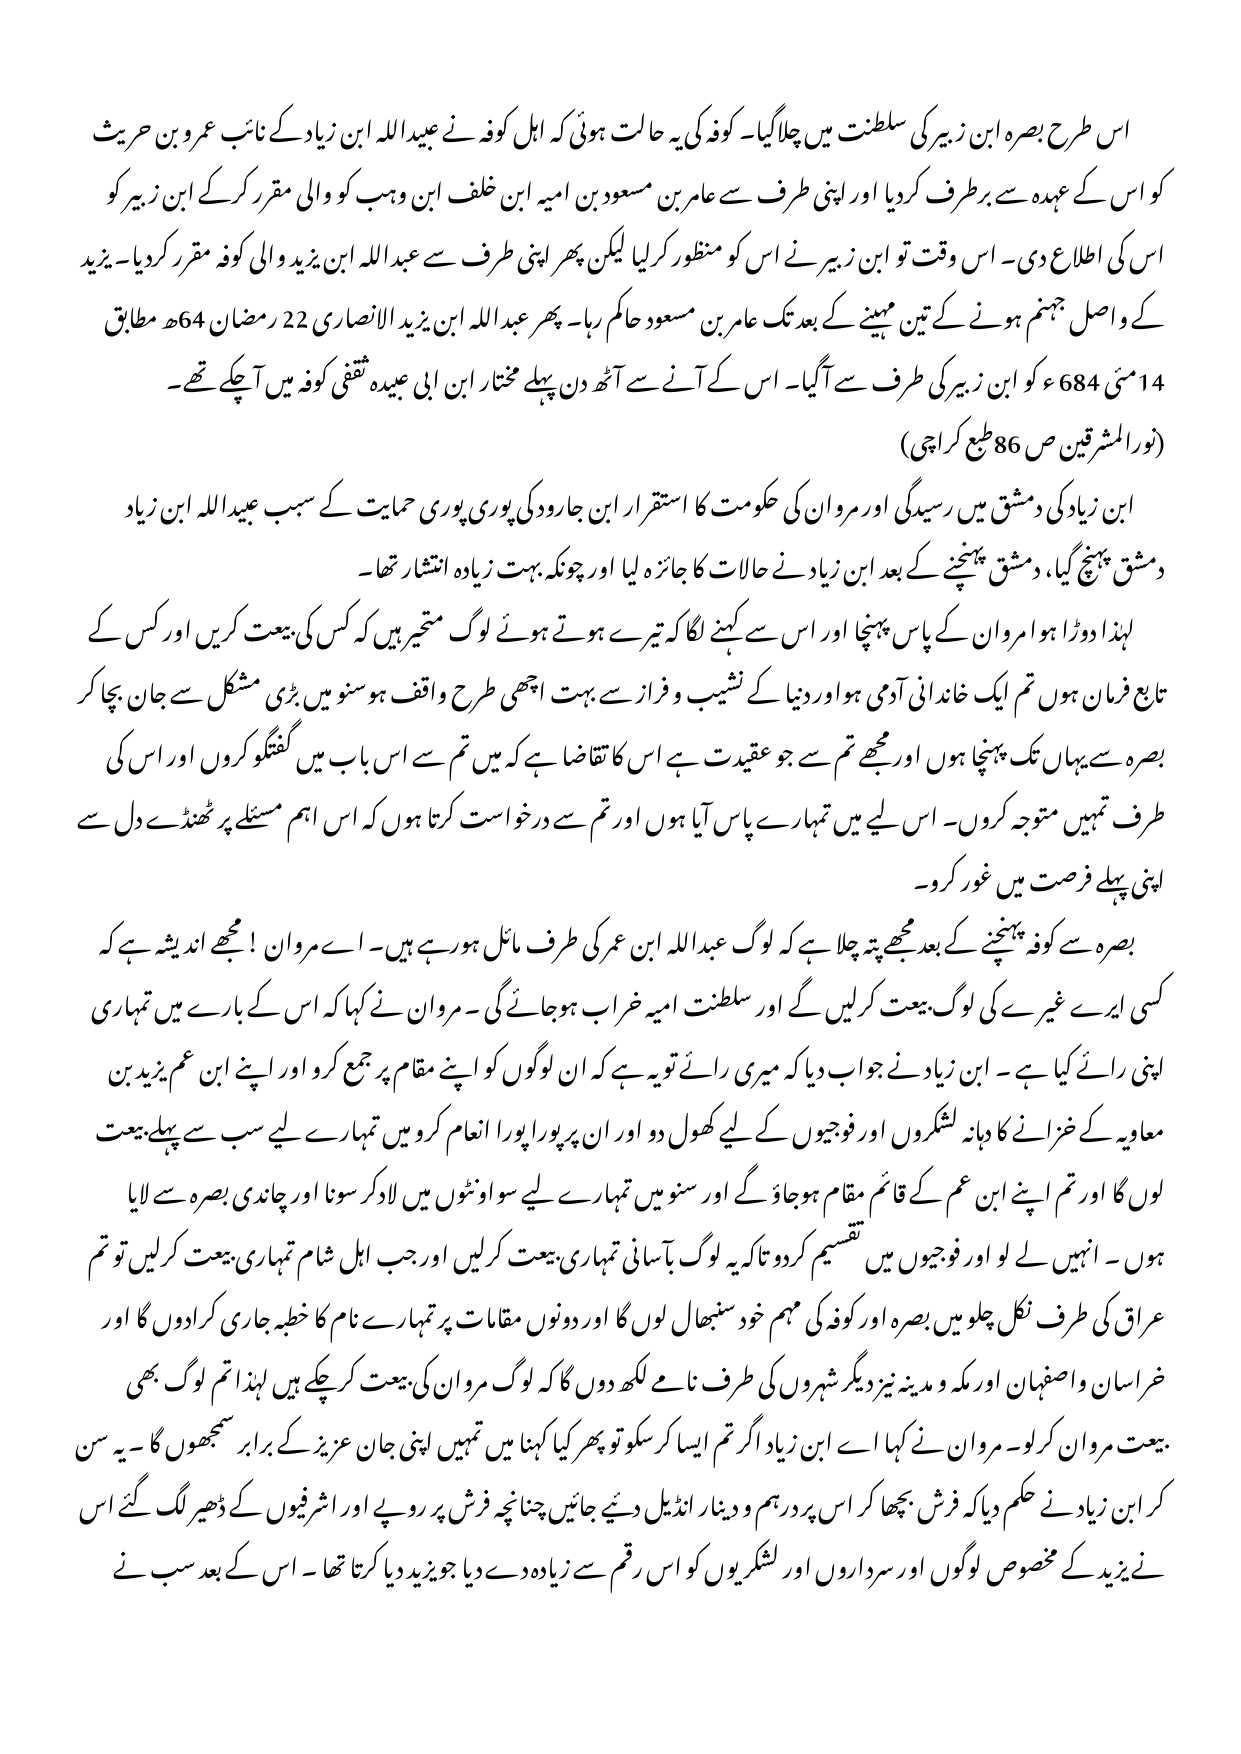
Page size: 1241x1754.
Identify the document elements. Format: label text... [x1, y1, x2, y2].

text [75, 906, 1165, 1594]
text لہٰذا دوڑا ہوا مروان کے پاس پہنچا اور اس سے کہنے لگا کہ تیرے ہوتے ہوئے لوگ متحیر ہیں کہ کس کی بیعت کریں اور کس کے تابع فرمان ہوں تم ایک خاندانی آدمی ہواور دنیا کے نشیب و فراز سے بہت اچھی طرح واقف ہوسنو میں بڑی مشکل سے جان بچا کر بصرہ سے یہاں تک پہنچا ہوں اور مجھے تم سے جو عقیدت ہے اس کا تقاضا ہے کہ میں تم سے اس باب میں گفتگو کروں اور اس کی طرف تمہیں متوجہ کروں۔ اس لیے میں تمہارے پاس آیا ہوں اور تم سے درخواست کرتا ہوں کہ اس اہم مسئلے پر ٹھنڈے دل سے اپنی پہلے فرصت میں غور کرو۔ [75, 594, 1165, 906]
text اس طرح بصرہ ابن زبیر کی سلطنت میں چلاگیا۔ کوفہ کی یہ حالت ہوئی کہ اہل کوفہ نے عبیداللہ ابن زیاد کے نائب عمرو بن حریث کو اس کے عہدہ سے برطرف کردیا اور اپنی طرف سے عامر بن مسعود بن امیہ ابن خلف ابن وہب کو والی مقرر کرکے ابن زبیر کو اس کی اطلاع دی۔ اس وقت تو ابن زبیر نے اس کو منظور کرلیا لیکن پھر اپنی طرف سے عبداللہ ابن یزید والی کوفہ مقرر کردیا۔ یزید کے واصل جہنم ہونے کے تین مہینے کے بعد تک عامر بن مسعود حاکم رہا۔ پھر عبداللہ ابن یزید الانصاری 22 رمضان 64ھ مطابق 14مئی 684 ء کو ابن زبیر کی طرف سے آگیا۔ اس کے آنے سے آٹھ دن پہلے مختار ابن ابی عبیدہ ثقفی کوفہ میں آچکے تھے۔ (نورالمشرقین ص 86طبع کراچی) [75, 94, 1165, 469]
text ابن زیاد کی دمشق میں رسیدگی اور مروان کی حکومت کا استقرار ابن جارود کی پوری پوری حمایت کے سبب عبیداللہ ابن زیاد دمشق پہنچ گیا، دمشق پہنچنے کے بعد ابن زیاد نے حالات کا جائز ہ لیا اور چونکہ بہت زیادہ انتشار تھا۔ [75, 469, 1165, 594]
